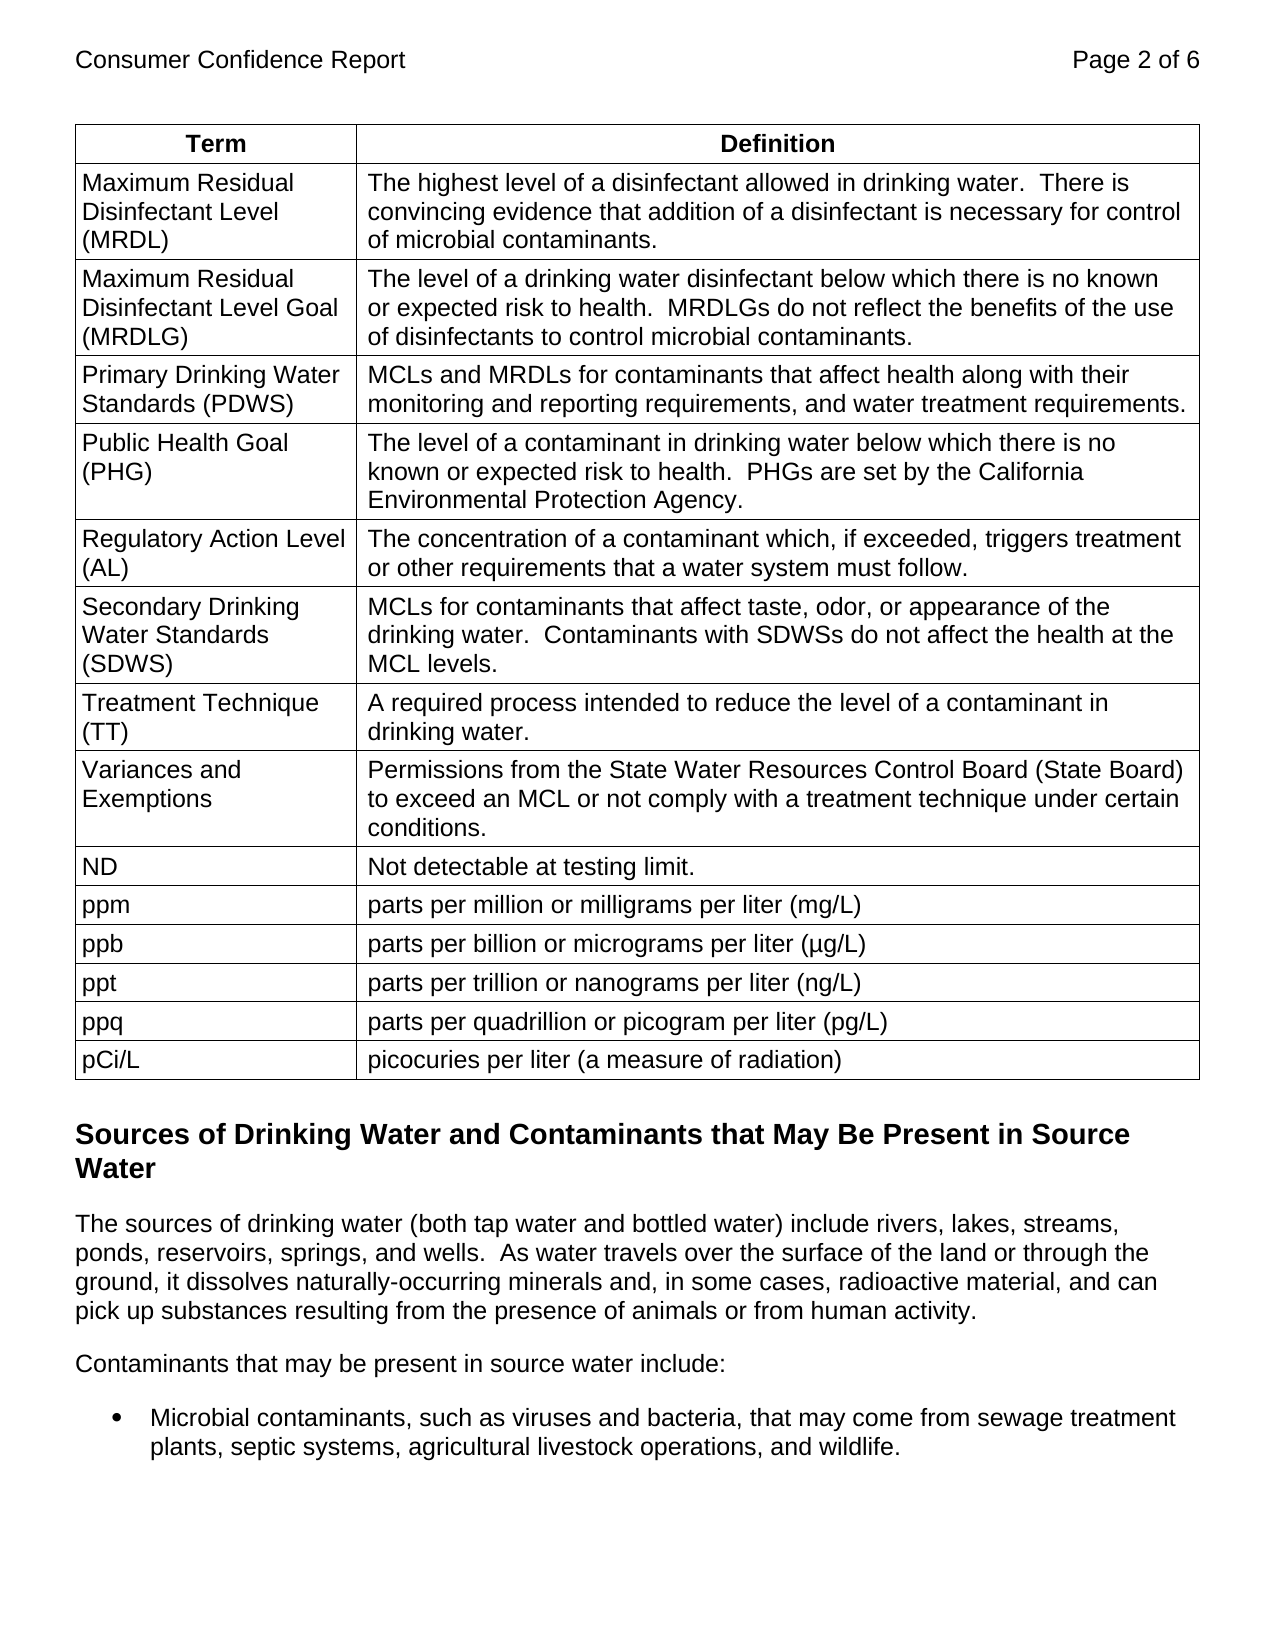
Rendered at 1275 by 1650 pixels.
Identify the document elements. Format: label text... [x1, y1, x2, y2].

table_cell The level of a drinking water disinfectant below which there is no known or expected risk to health. MRDLGs do not reflect the benefits of the use of disinfectants to control microbial contaminants. [357, 260, 1199, 355]
table_cell ND [76, 847, 356, 885]
table_cell Secondary Drinking Water Standards (SDWS) [76, 587, 356, 682]
table_cell A required process intended to reduce the level of a contaminant in drinking water. [357, 684, 1199, 750]
table_cell parts per billion or micrograms per liter (µg/L) [357, 925, 1199, 962]
table_cell The concentration of a contaminant which, if exceeded, triggers treatment or other requirements that a water system must follow. [357, 520, 1199, 586]
table_cell parts per million or milligrams per liter (mg/L) [357, 886, 1199, 924]
subtitle Sources of Drinking Water and Contaminants that May Be Present in Source Water [75, 1117, 1200, 1184]
table_cell Treatment Technique (TT) [76, 684, 356, 750]
table_cell parts per quadrillion or picogram per liter (pg/L) [357, 1002, 1199, 1040]
table_cell Regulatory Action Level (AL) [76, 520, 356, 586]
table_cell ppq [76, 1002, 356, 1040]
table_cell ppm [76, 886, 356, 924]
text Contaminants that may be present in source water include: [75, 1349, 1200, 1378]
table_cell ppb [76, 925, 356, 962]
table_cell Maximum Residual Disinfectant Level (MRDL) [76, 164, 356, 259]
table_cell MCLs for contaminants that affect taste, odor, or appearance of the drinking water. Contaminants with SDWSs do not affect the health at the MCL levels. [357, 587, 1199, 682]
table_header Definition [357, 125, 1199, 162]
table_cell Variances and Exemptions [76, 751, 356, 846]
table_cell MCLs and MRDLs for contaminants that affect health along with their monitoring and reporting requirements, and water treatment requirements. [357, 356, 1199, 422]
table_cell Permissions from the State Water Resources Control Board (State Board) to exceed an MCL or not comply with a treatment technique under certain conditions. [357, 751, 1199, 846]
table_cell pCi/L [76, 1041, 356, 1079]
table_header Term [76, 125, 356, 162]
list Microbial contaminants, such as viruses and bacteria, that may come from sewage treatment plants, septic systems, agricultural livestock operations, and wildlife. [112, 1403, 1200, 1461]
table_cell Public Health Goal (PHG) [76, 424, 356, 519]
text The sources of drinking water (both tap water and bottled water) include rivers, lakes, streams, ponds, reservoirs, springs, and wells. As water travels over the surface of the land or through the ground, it dissolves naturally-occurring minerals and, in some cases, radioactive material, and can pick up substances resulting from the presence of animals or from human activity. [75, 1209, 1200, 1324]
table_cell The level of a contaminant in drinking water below which there is no known or expected risk to health. PHGs are set by the California Environmental Protection Agency. [357, 424, 1199, 519]
table_cell Not detectable at testing limit. [357, 847, 1199, 885]
table_cell The highest level of a disinfectant allowed in drinking water. There is convincing evidence that addition of a disinfectant is necessary for control of microbial contaminants. [357, 164, 1199, 259]
table_cell Primary Drinking Water Standards (PDWS) [76, 356, 356, 422]
table_cell parts per trillion or nanograms per liter (ng/L) [357, 964, 1199, 1001]
table_cell Maximum Residual Disinfectant Level Goal (MRDLG) [76, 260, 356, 355]
table_cell picocuries per liter (a measure of radiation) [357, 1041, 1199, 1079]
table_cell ppt [76, 964, 356, 1001]
